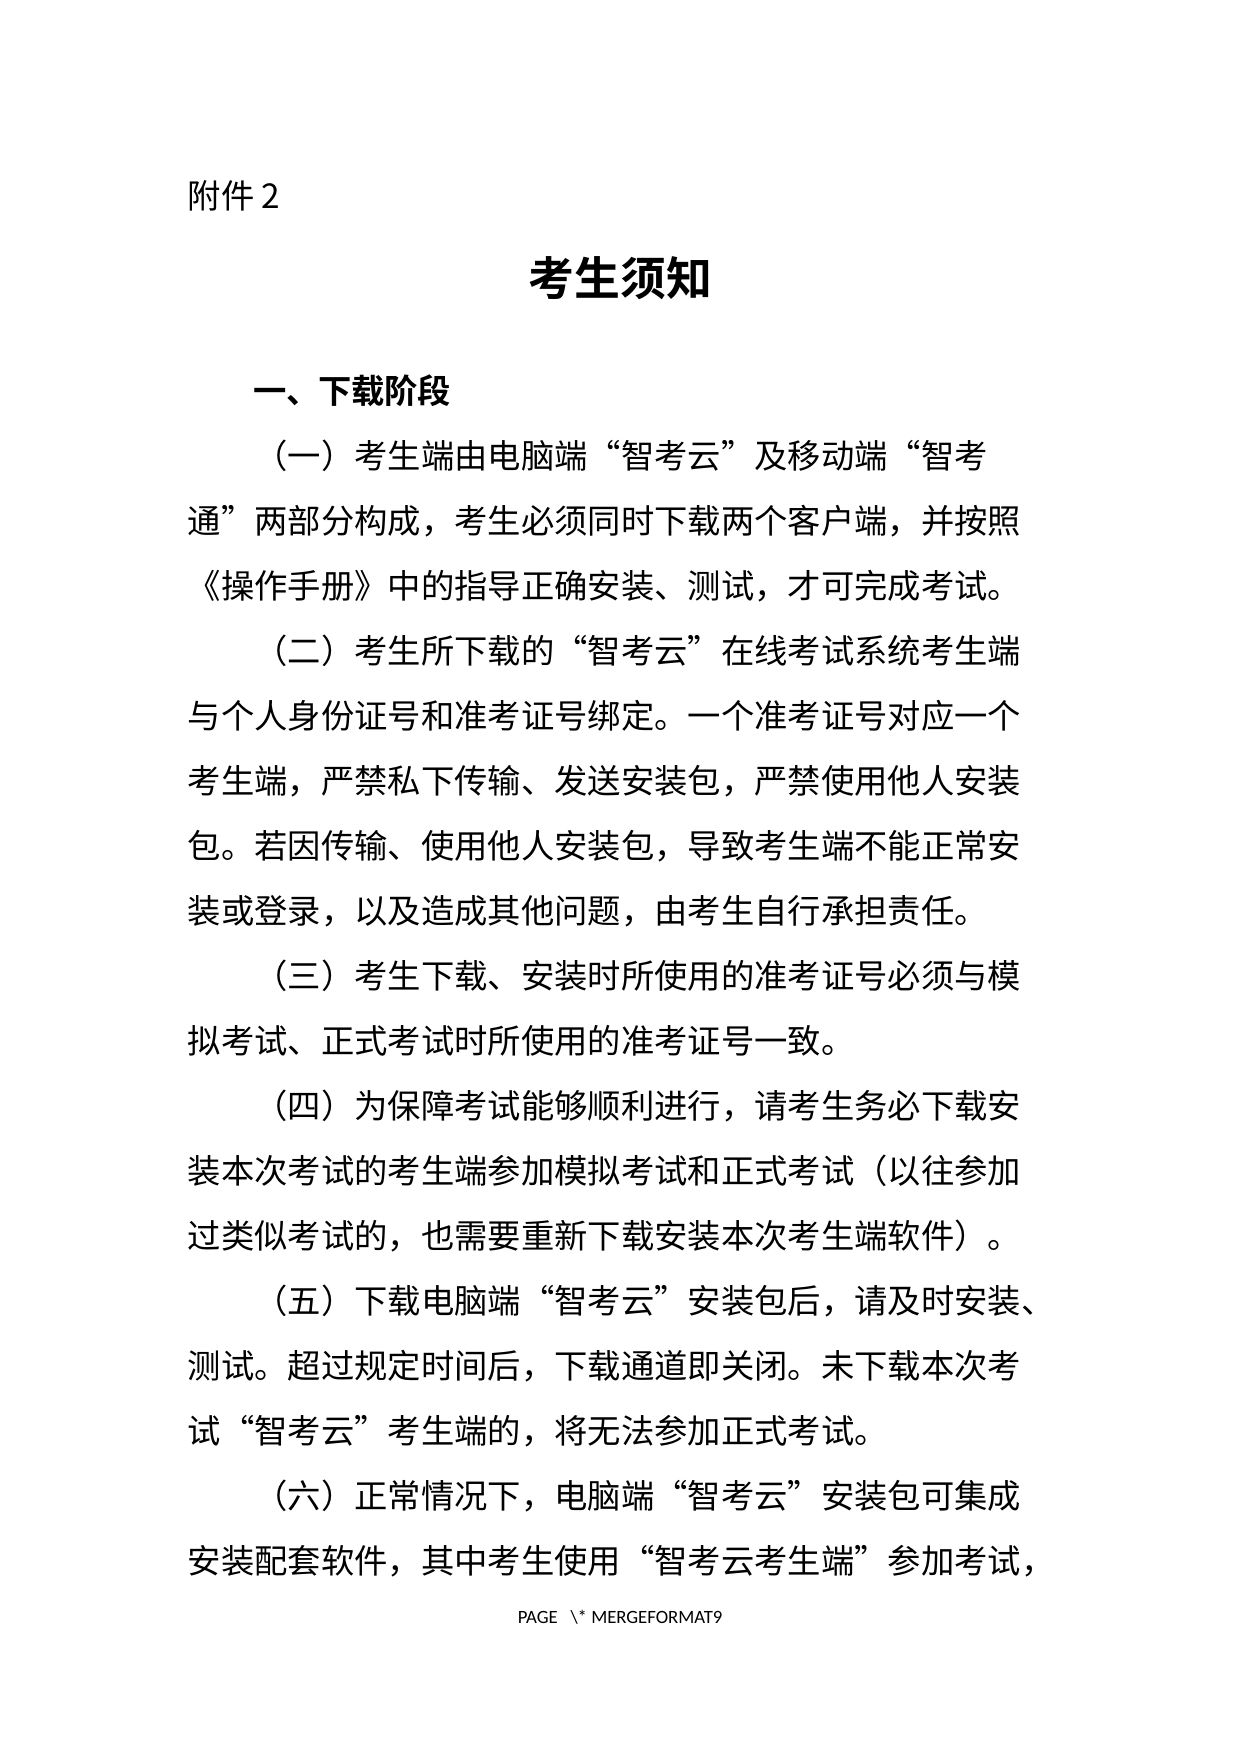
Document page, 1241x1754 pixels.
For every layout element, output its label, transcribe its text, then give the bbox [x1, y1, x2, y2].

text （一）考生端由电脑端“智考云”及移动端“智考通”两部分构成，考生必须同时下载两个客户端，并按照《操作手册》中的指导正确安装、测试，才可完成考试。 [187, 422, 1053, 617]
text 考生须知 [187, 227, 1053, 324]
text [187, 1462, 1053, 1592]
text （五）下载电脑端“智考云”安装包后，请及时安装、测试。超过规定时间后，下载通道即关闭。未下载本次考试“智考云”考生端的，将无法参加正式考试。 [187, 1267, 1053, 1462]
text 一、下载阶段 [187, 357, 1053, 422]
text （四）为保障考试能够顺利进行，请考生务必下载安装本次考试的考生端参加模拟考试和正式考试（以往参加过类似考试的，也需要重新下载安装本次考生端软件）。 [187, 1072, 1053, 1267]
text 附件2 [187, 162, 1053, 227]
text （二）考生所下载的“智考云”在线考试系统考生端与个人身份证号和准考证号绑定。一个准考证号对应一个考生端，严禁私下传输、发送安装包，严禁使用他人安装包。若因传输、使用他人安装包，导致考生端不能正常安装或登录，以及造成其他问题，由考生自行承担责任。 [187, 617, 1053, 942]
text （三）考生下载、安装时所使用的准考证号必须与模拟考试、正式考试时所使用的准考证号一致。 [187, 942, 1053, 1072]
